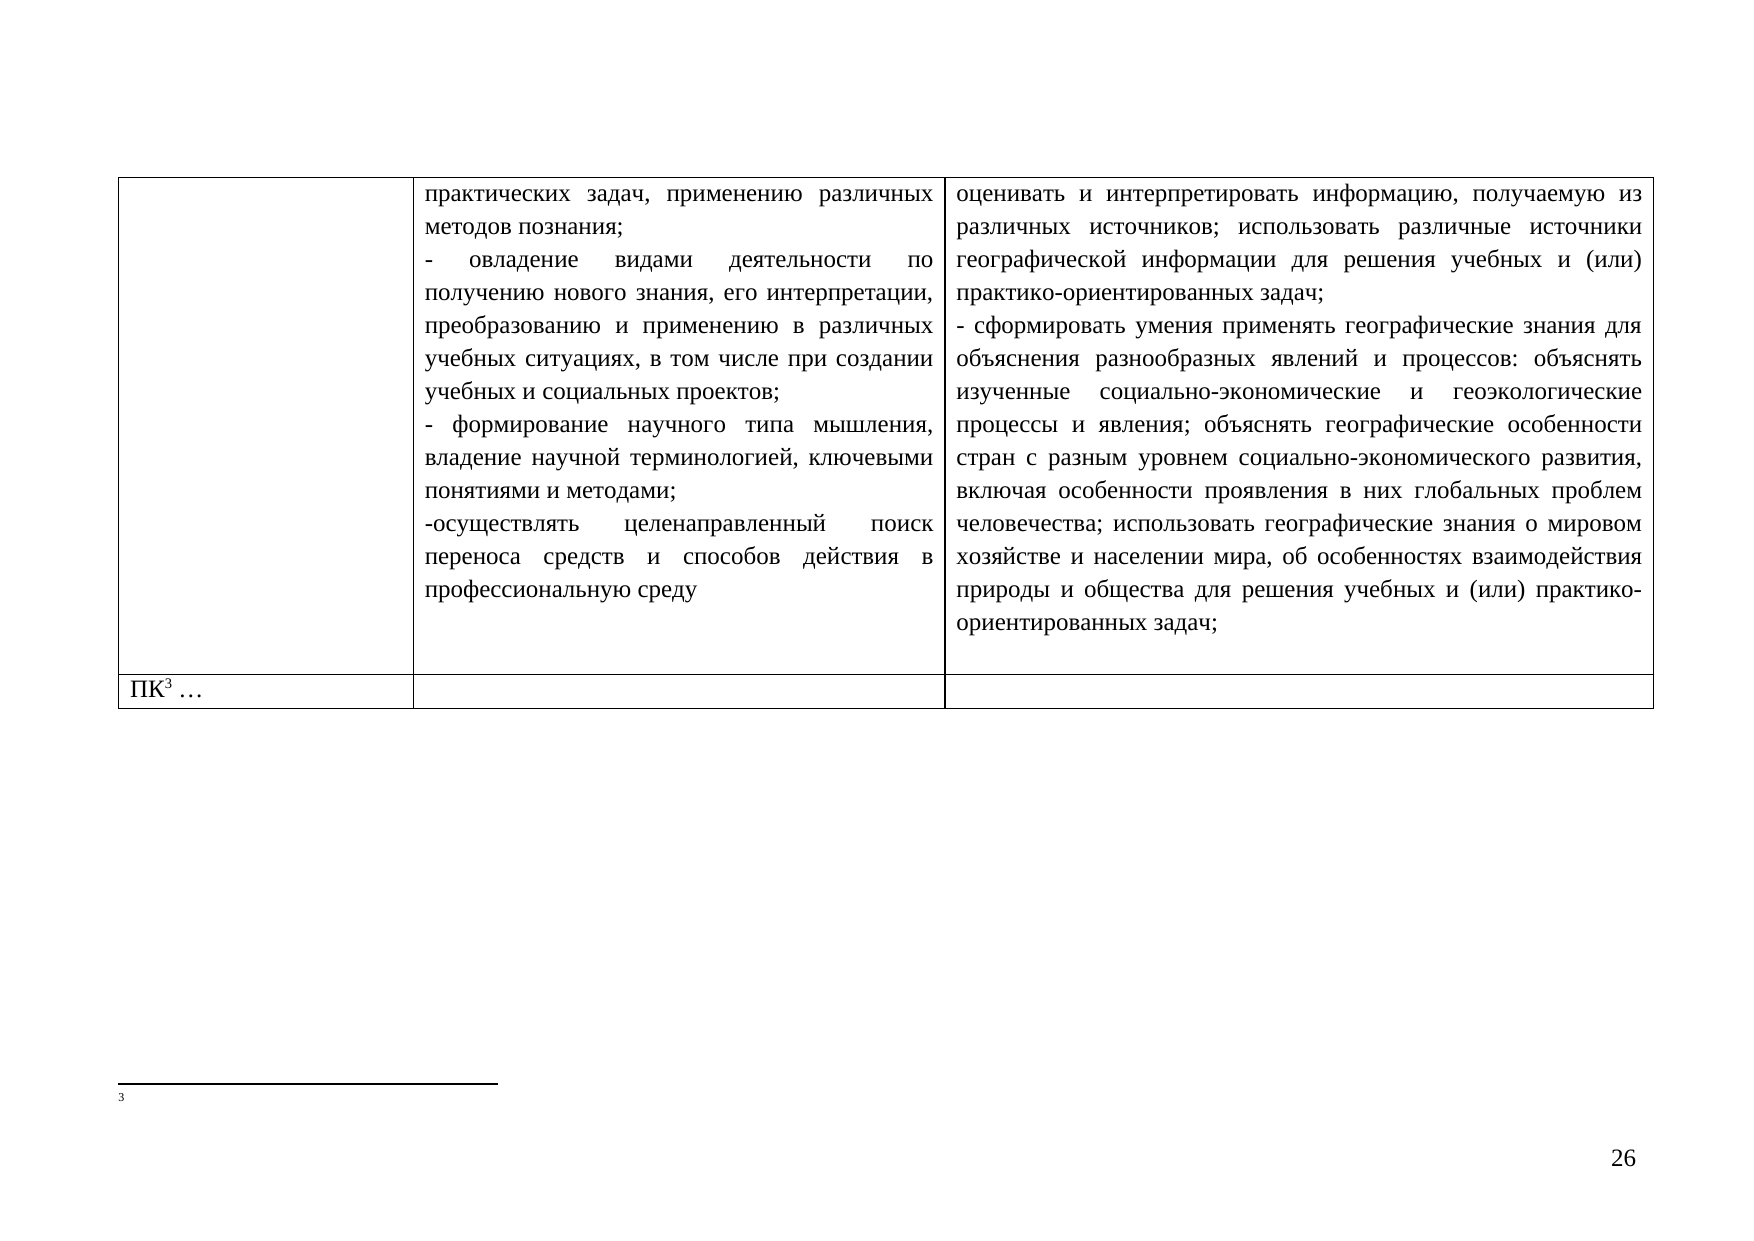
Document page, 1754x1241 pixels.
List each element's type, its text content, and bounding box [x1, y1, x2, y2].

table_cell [119, 178, 413, 673]
table_cell [946, 675, 1653, 708]
table_cell ПК … [119, 675, 413, 708]
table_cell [414, 178, 944, 673]
table_cell [414, 675, 944, 708]
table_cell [946, 178, 1653, 673]
